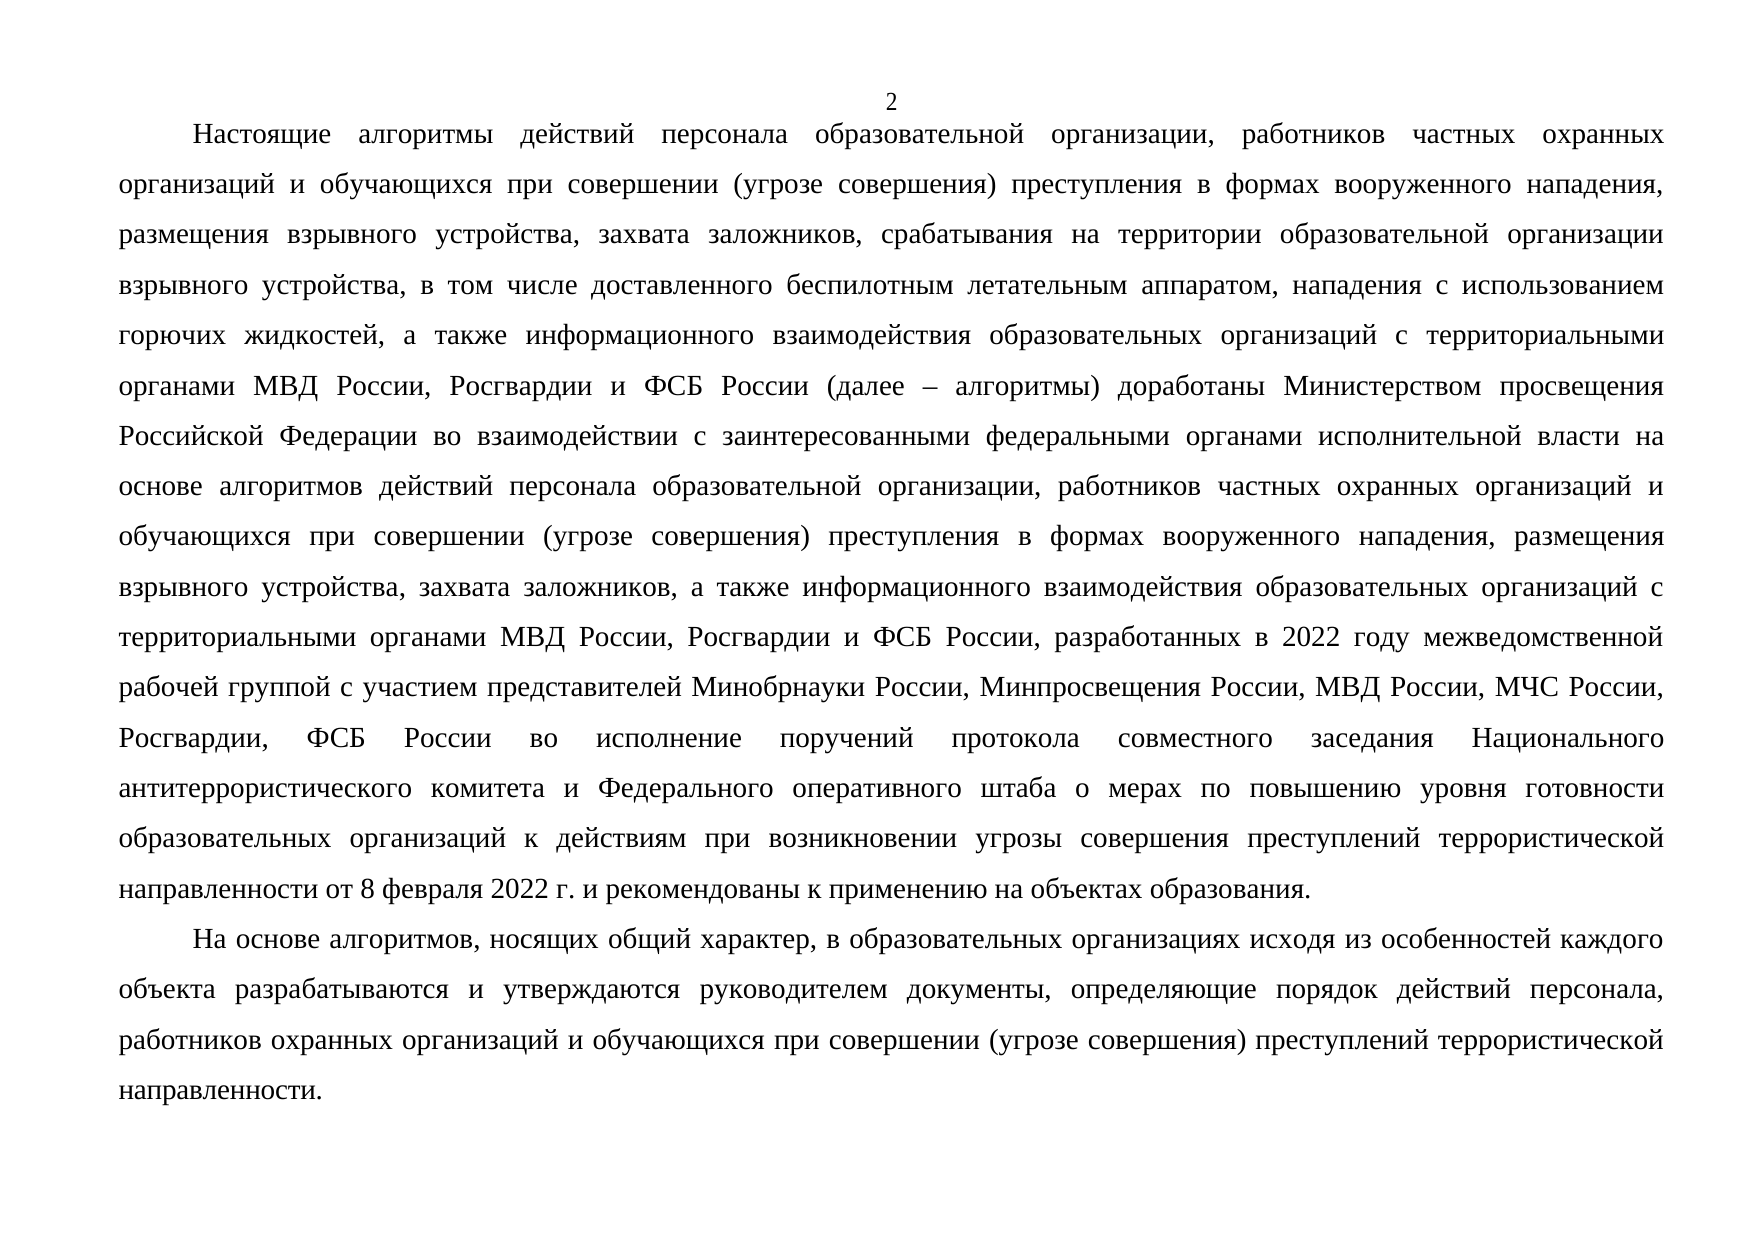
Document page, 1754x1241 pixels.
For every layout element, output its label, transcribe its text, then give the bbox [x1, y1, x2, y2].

text Настоящие алгоритмы действий персонала образовательной организации, работников частных охранных организаций и обучающихся при совершении (угрозе совершения) преступления в формах вооруженного нападения, размещения взрывного устройства, захвата заложников, срабатывания на территории образовательной организации взрывного устройства, в том числе доставленного беспилотным летательным аппаратом, нападения с использованием горючих жидкостей, а также информационного взаимодействия образовательных организаций с территориальными органами МВД России, Росгвардии и ФСБ России (далее – алгоритмы) доработаны Министерством просвещения Российской Федерации во взаимодействии с заинтересованными федеральными органами исполнительной власти на основе алгоритмов действий персонала образовательной организации, работников частных охранных организаций и обучающихся при совершении (угрозе совершения) преступления в формах вооруженного нападения, размещения взрывного устройства, захвата заложников, а также информационного взаимодействия образовательных организаций с территориальными органами МВД России, Росгвардии и ФСБ России, разработанных в 2022 году межведомственной рабочей группой с участием представителей Минобрнауки России, Минпросвещения России, МВД России, МЧС России, Росгвардии, ФСБ России во исполнение поручений протокола совместного заседания Национального антитеррористического комитета и Федерального оперативного штаба о мерах по повышению уровня готовности образовательных организаций к действиям при возникновении угрозы совершения преступлений террористической направленности от 8 февраля 2022 г. и рекомендованы к применению на объектах образования. [118, 116, 1665, 904]
text 2 [106, 86, 1677, 116]
text На основе алгоритмов, носящих общий характер, в образовательных организациях исходя из особенностей каждого объекта разрабатываются и утверждаются руководителем документы, определяющие порядок действий персонала, работников охранных организаций и обучающихся при совершении (угрозе совершения) преступлений террористической направленности. [118, 921, 1665, 1106]
